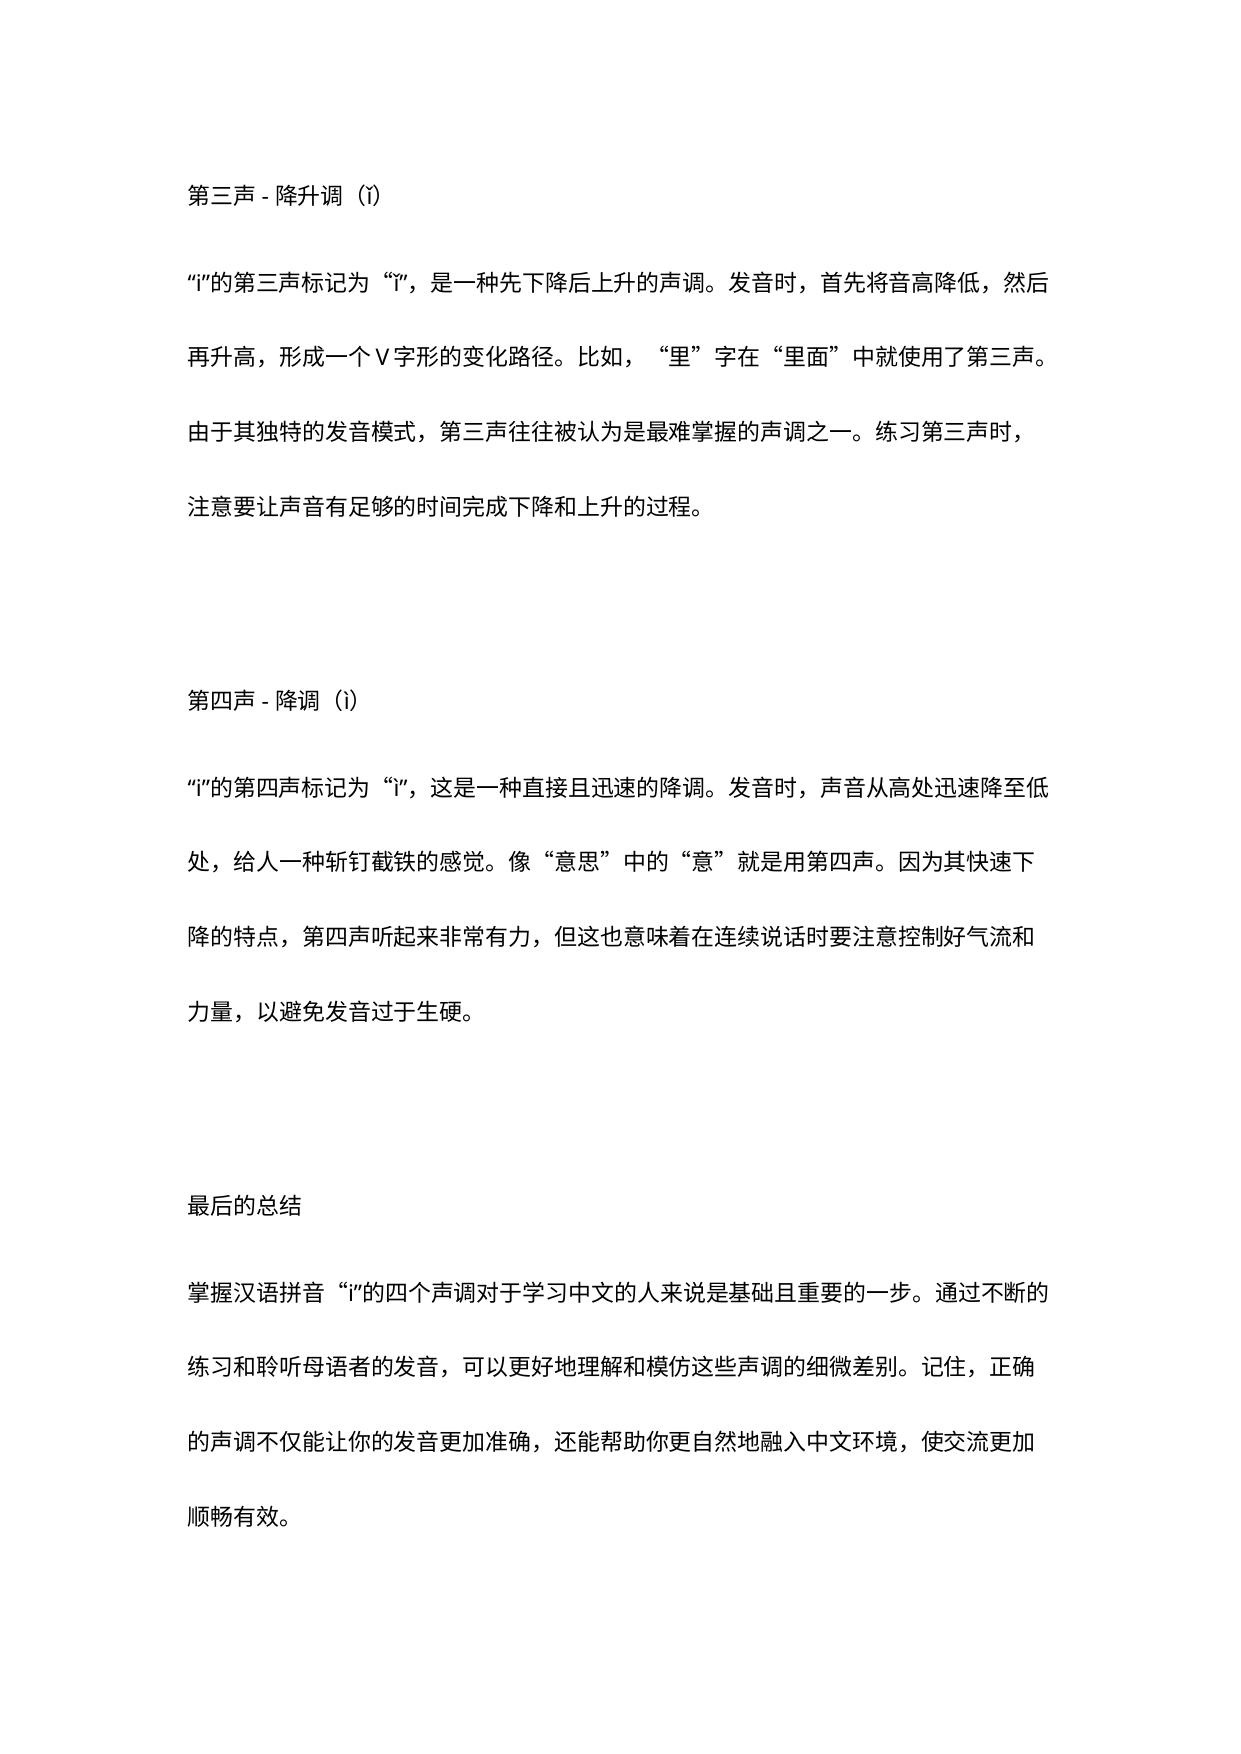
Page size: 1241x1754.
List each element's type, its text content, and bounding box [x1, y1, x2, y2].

text “i”的第四声标记为“ì”，这是一种直接且迅速的降调。发音时，声音从高处迅速降至低处，给人一种斩钉截铁的感觉。像“意思”中的“意”就是用第四声。因为其快速下降的特点，第四声听起来非常有力，但这也意味着在连续说话时要注意控制好气流和力量，以避免发音过于生硬。 [187, 754, 1053, 1043]
text 最后的总结 [187, 1172, 1053, 1237]
text 第四声 - 降调（ì） [187, 667, 1053, 732]
text 第三声 - 降升调（ǐ） [187, 162, 1053, 227]
text “i”的第三声标记为“ǐ”，是一种先下降后上升的声调。发音时，首先将音高降低，然后再升高，形成一个V字形的变化路径。比如，“里”字在“里面”中就使用了第三声。由于其独特的发音模式，第三声往往被认为是最难掌握的声调之一。练习第三声时，注意要让声音有足够的时间完成下降和上升的过程。 [187, 249, 1053, 538]
text 掌握汉语拼音“i”的四个声调对于学习中文的人来说是基础且重要的一步。通过不断的练习和聆听母语者的发音，可以更好地理解和模仿这些声调的细微差别。记住，正确的声调不仅能让你的发音更加准确，还能帮助你更自然地融入中文环境，使交流更加顺畅有效。 [187, 1258, 1053, 1548]
